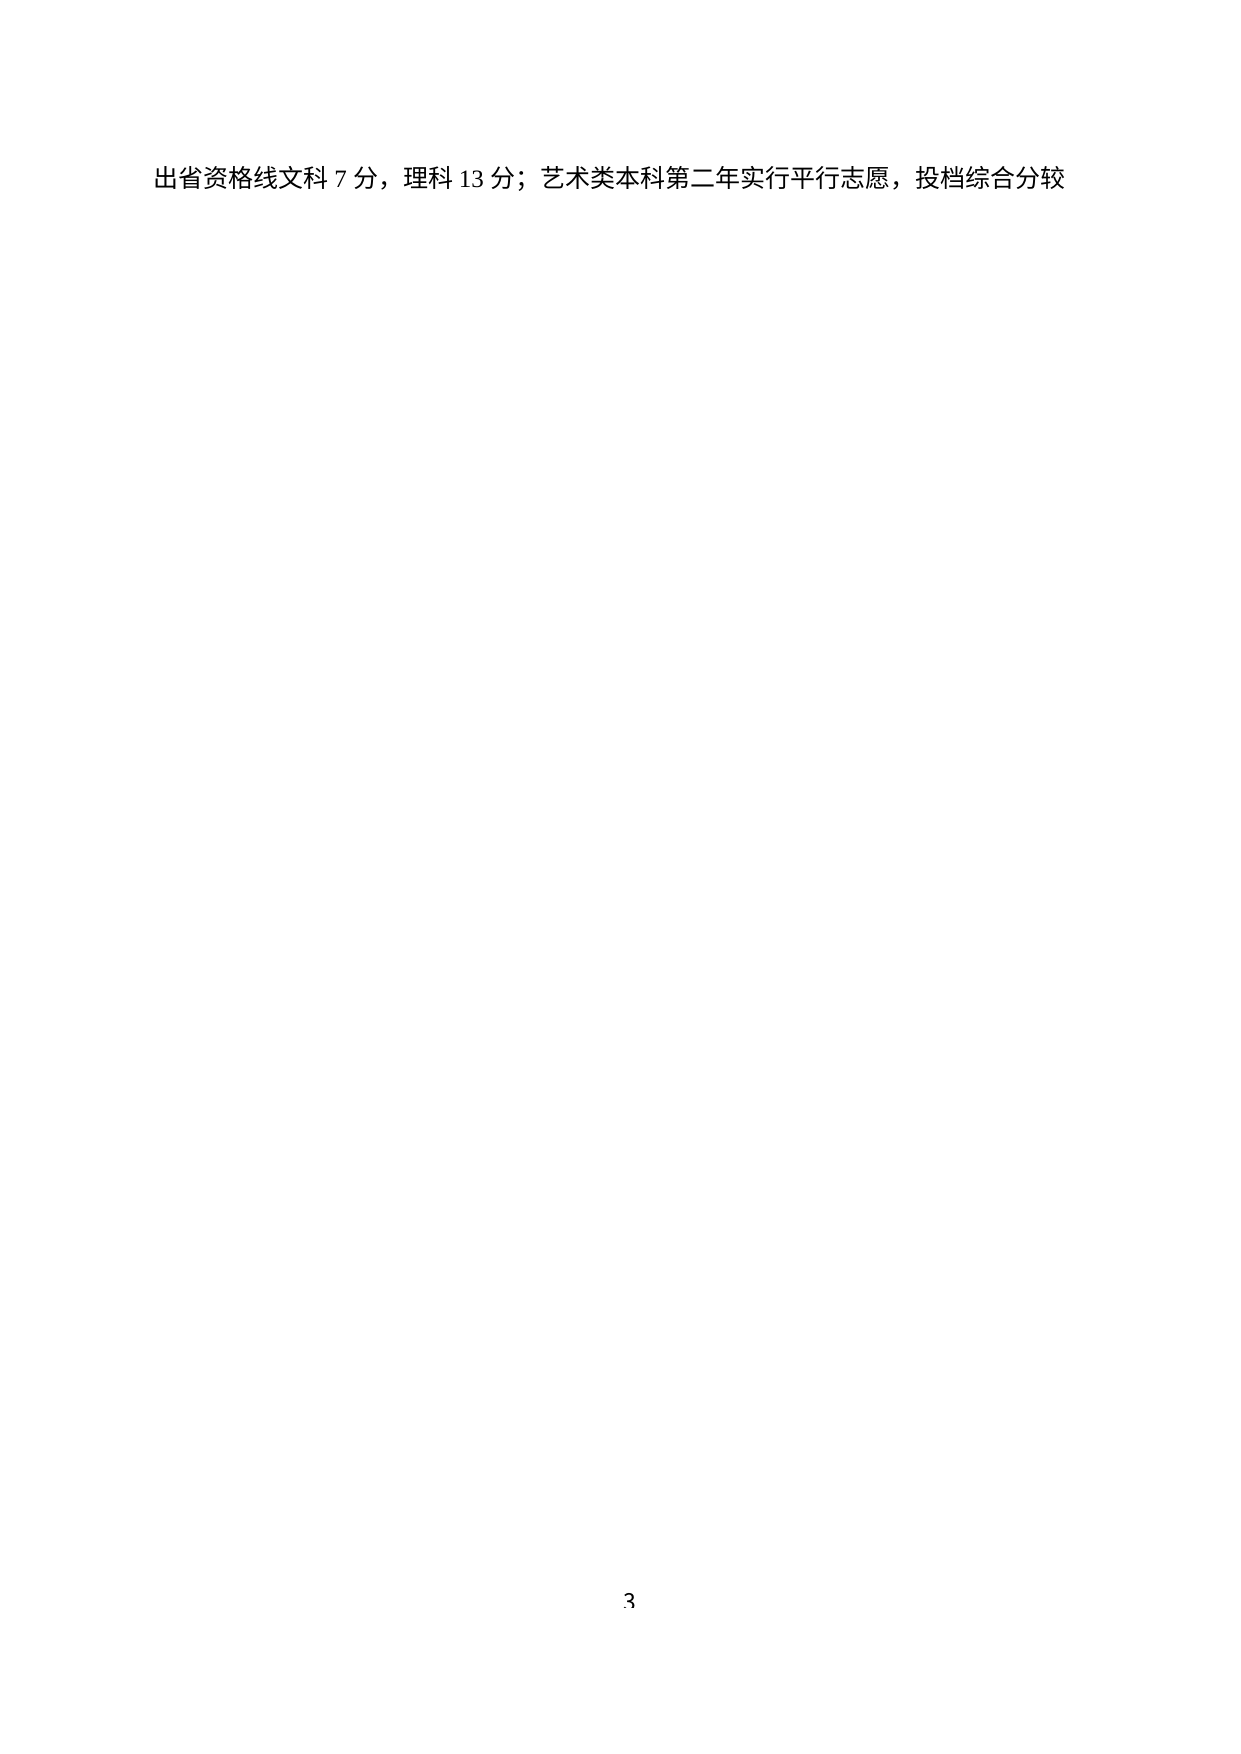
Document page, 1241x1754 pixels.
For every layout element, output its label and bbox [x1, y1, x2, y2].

text [153, 158, 1081, 194]
